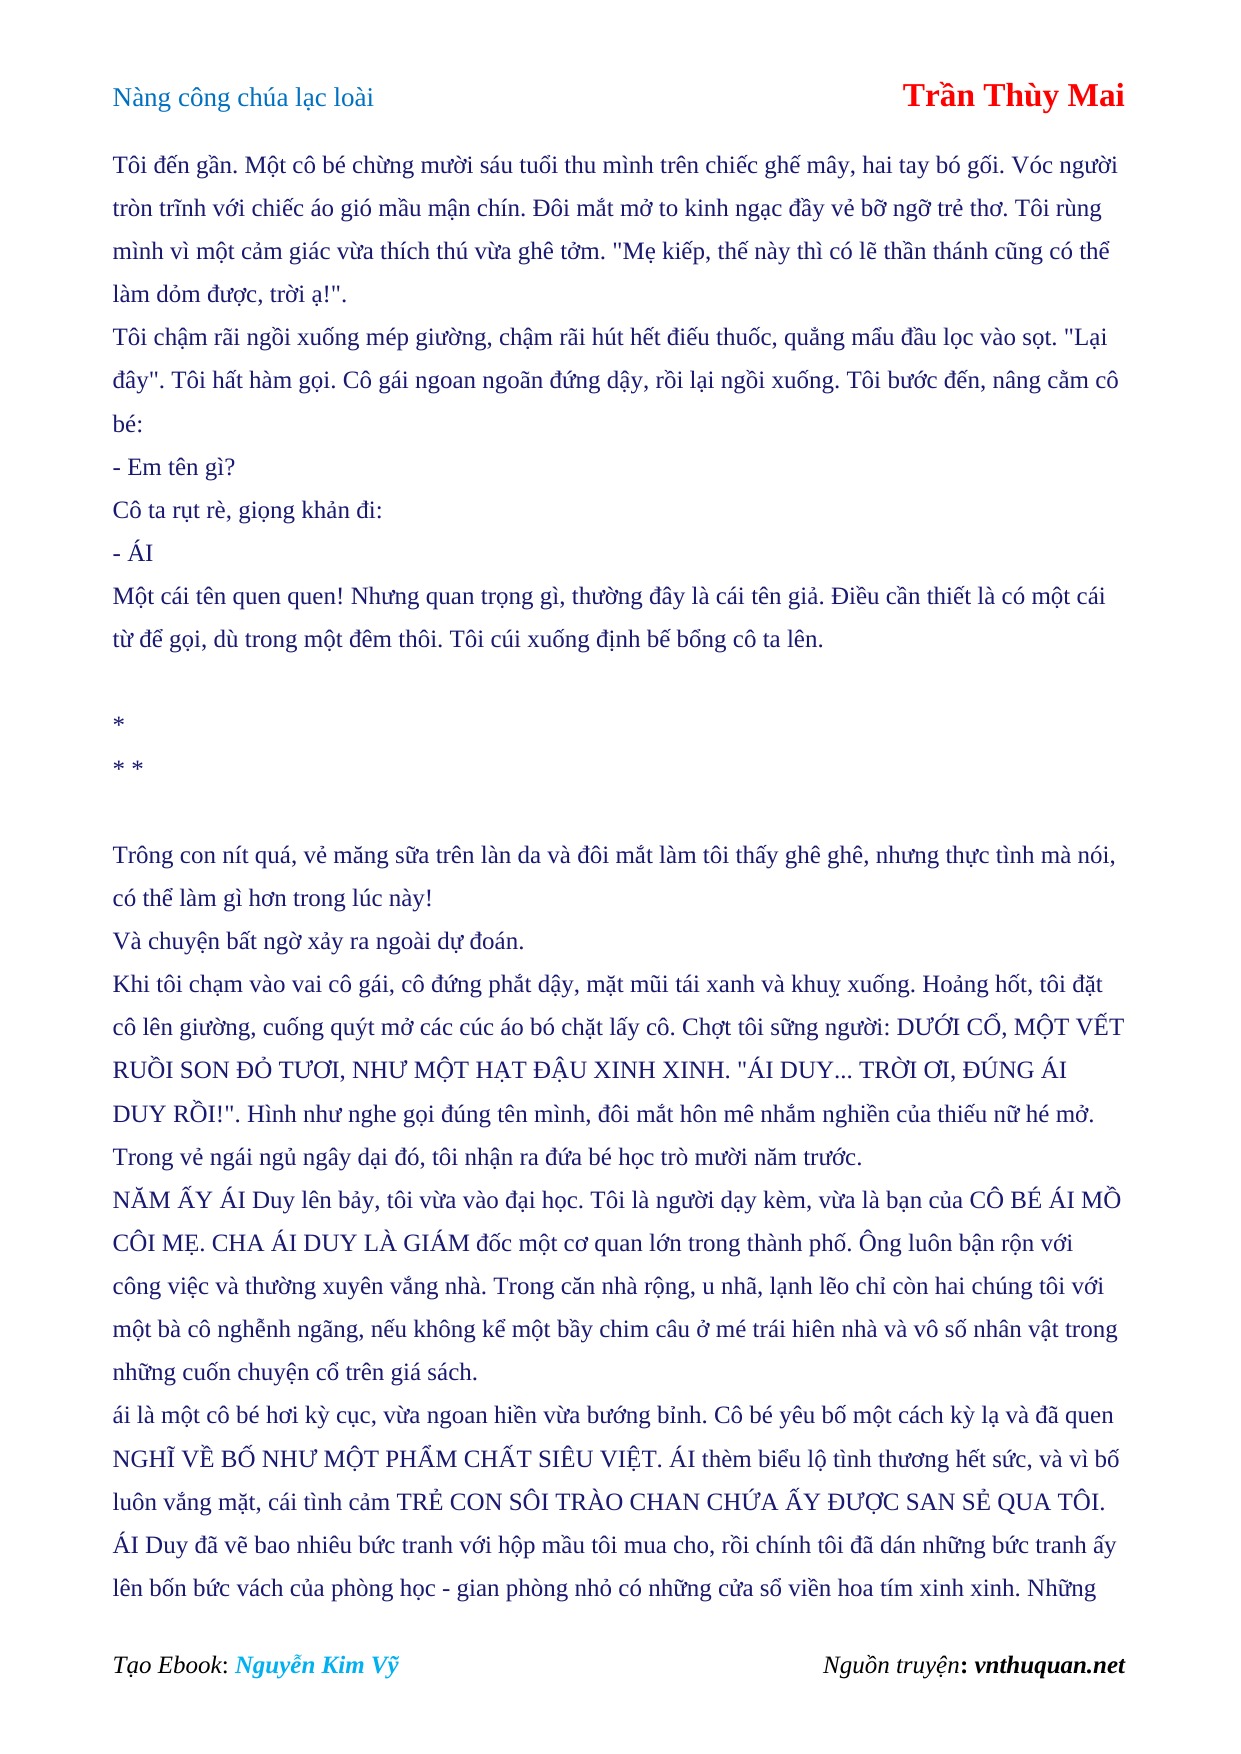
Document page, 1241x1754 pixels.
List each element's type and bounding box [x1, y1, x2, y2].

text [112, 150, 1128, 1602]
